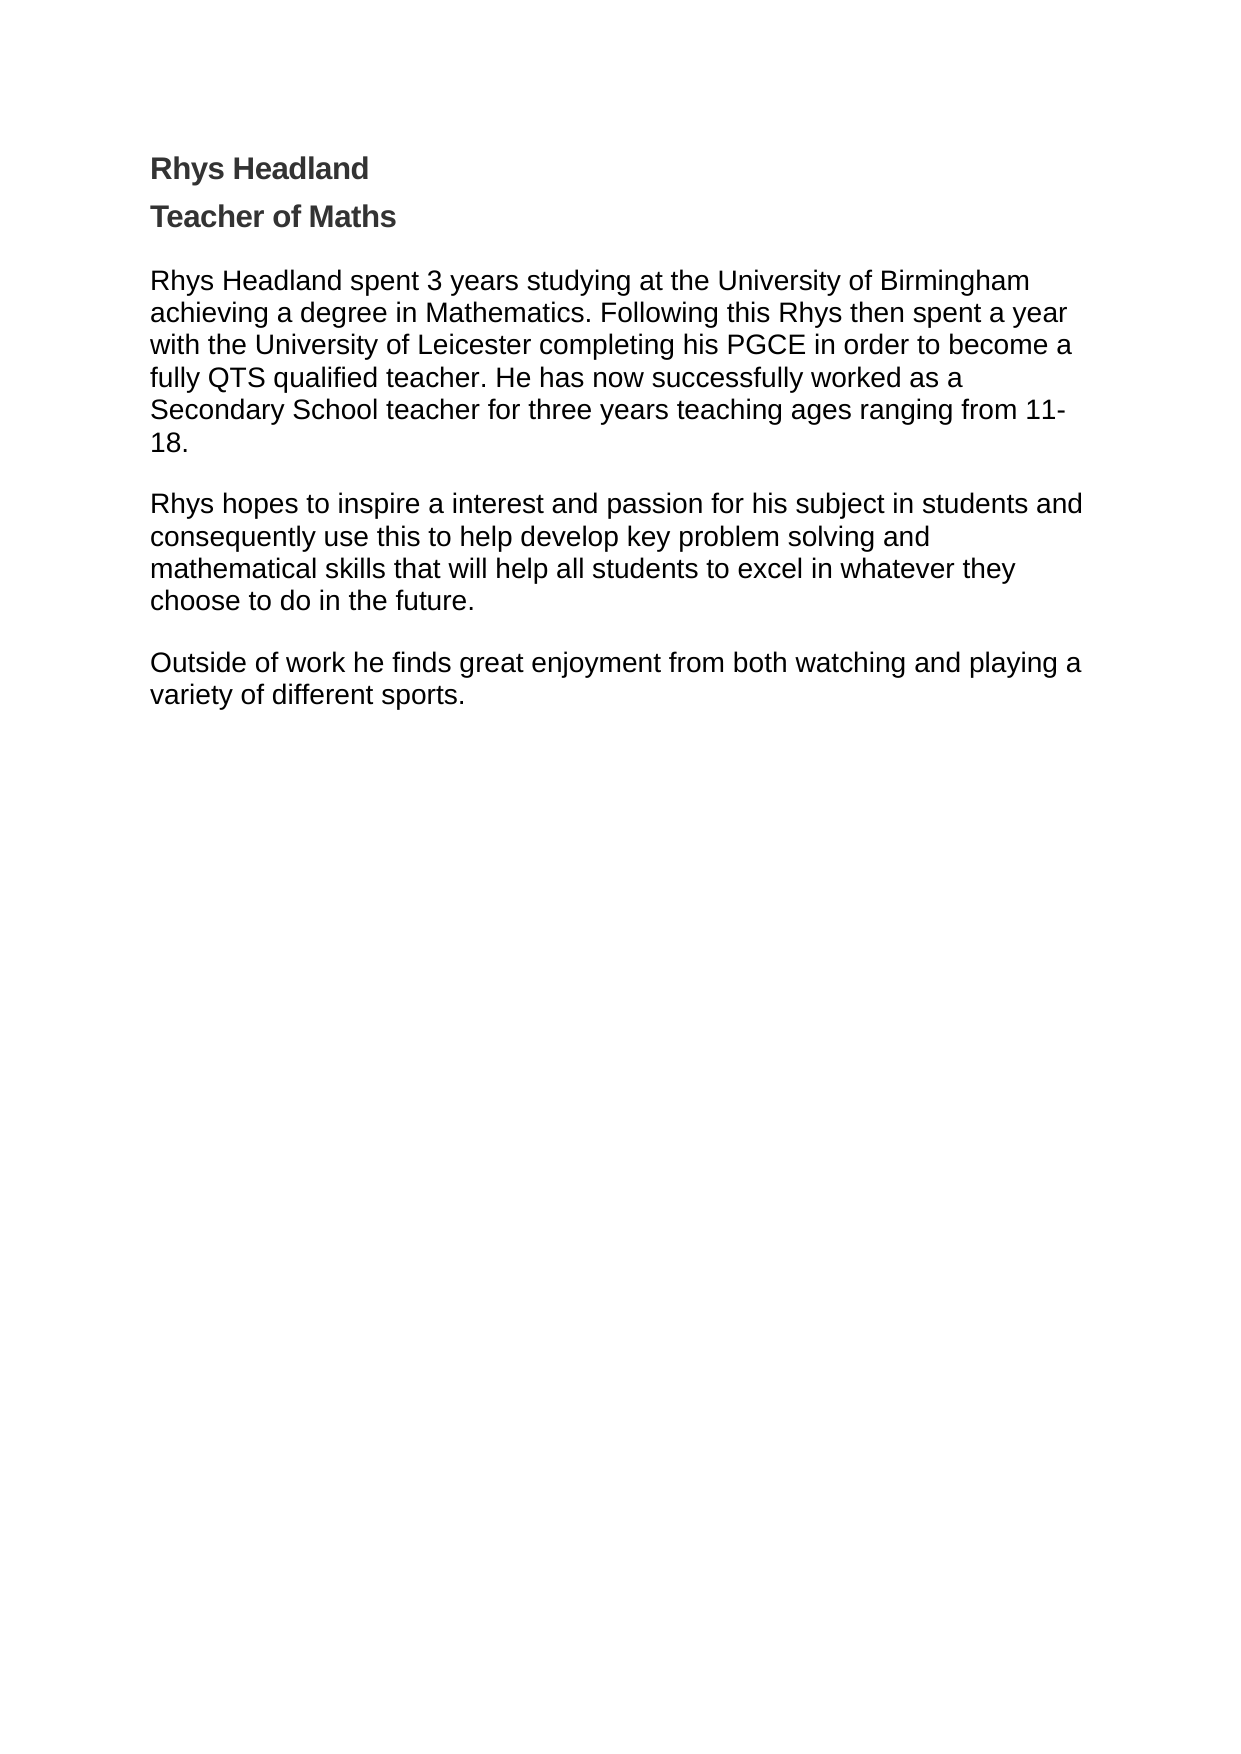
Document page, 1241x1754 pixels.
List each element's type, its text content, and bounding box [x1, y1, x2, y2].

text Outside of work he finds great enjoyment from both watching and playing a variety of different sports. [150, 646, 1090, 711]
text Rhys Headland spent 3 years studying at the University of Birmingham achieving a degree in Mathematics. Following this Rhys then spent a year with the University of Leicester completing his PGCE in order to become a fully QTS qualified teacher. He has now successfully worked as a Secondary School teacher for three years teaching ages ranging from 11-18. [150, 263, 1090, 458]
text Teacher of Maths [150, 198, 1090, 234]
text Rhys hopes to inspire a interest and passion for his subject in students and consequently use this to help develop key problem solving and mathematical skills that will help all students to excel in whatever they choose to do in the future. [150, 487, 1090, 617]
text Rhys Headland [150, 150, 1090, 186]
